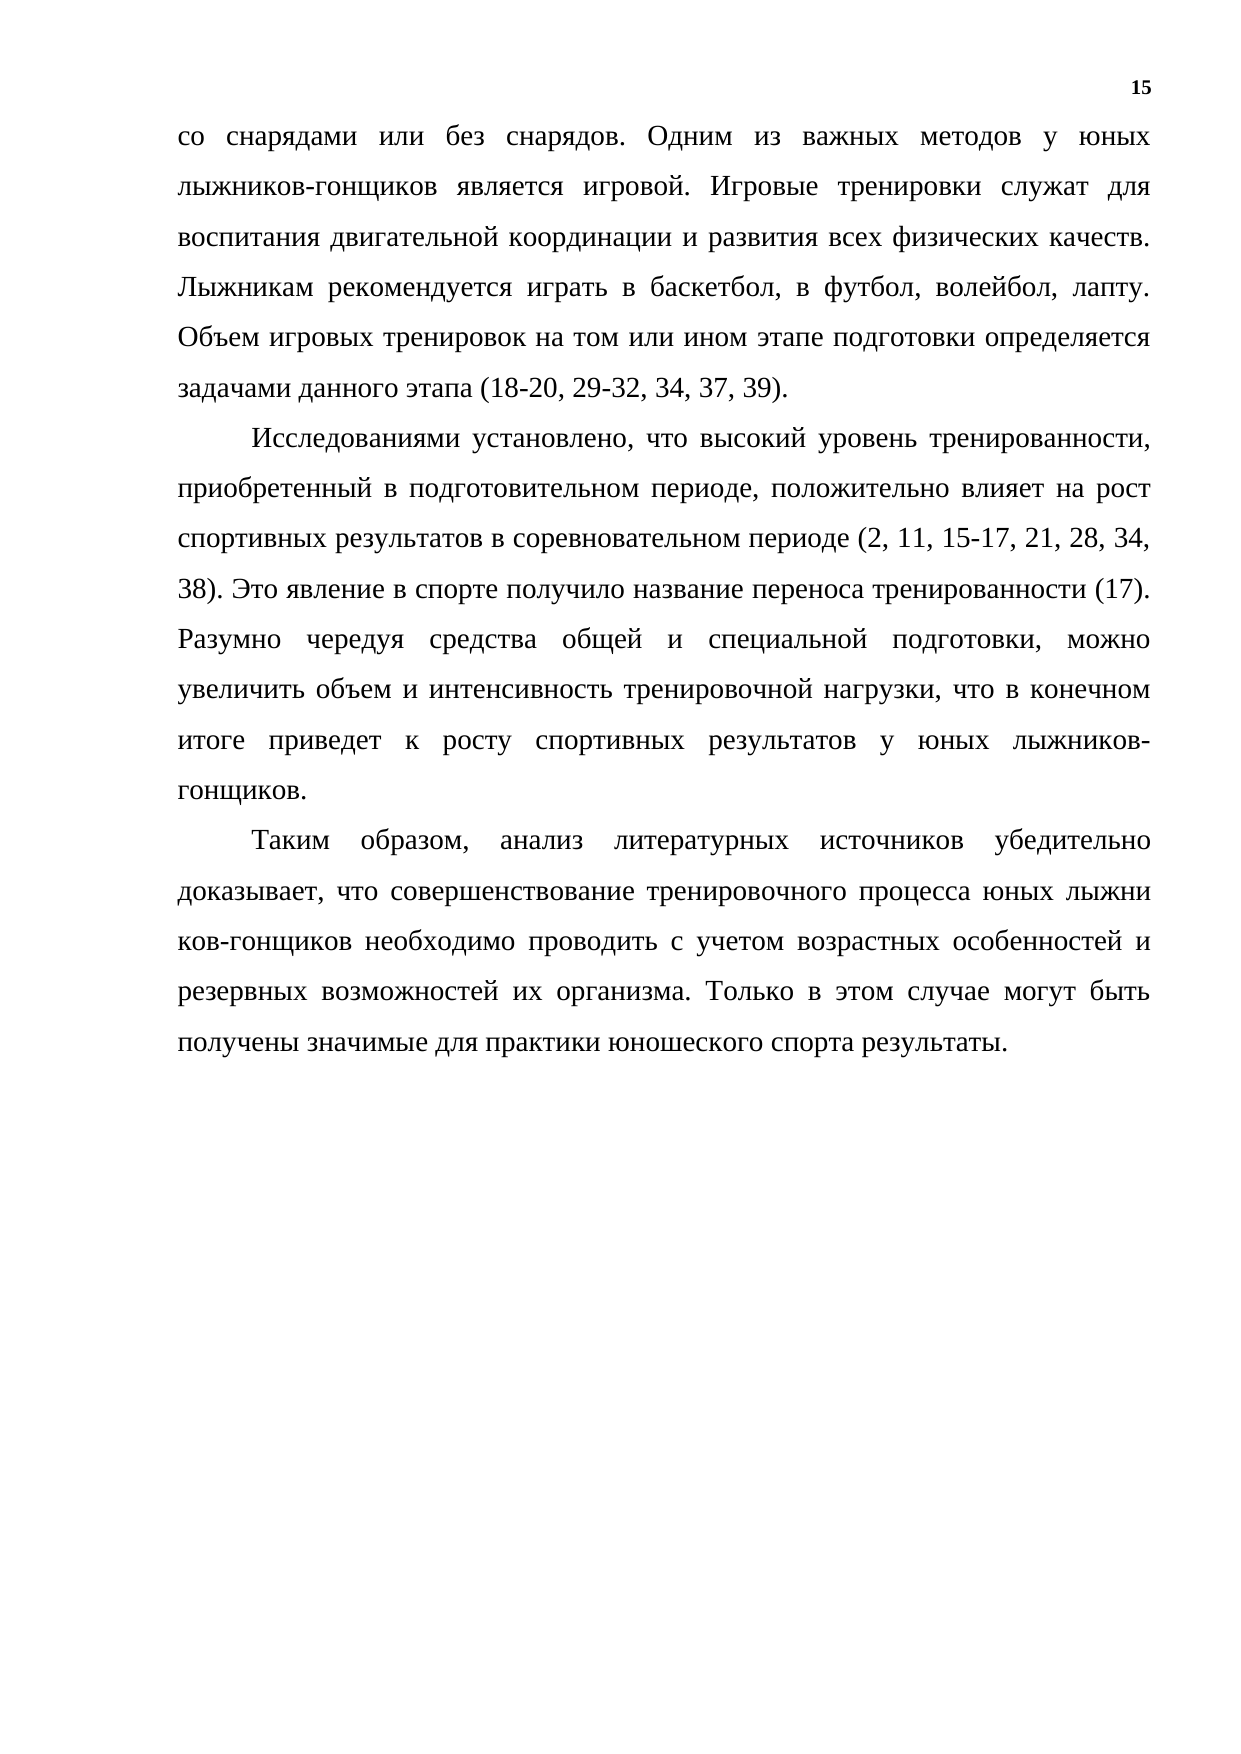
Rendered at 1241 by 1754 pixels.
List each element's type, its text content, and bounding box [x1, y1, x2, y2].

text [177, 118, 1152, 403]
text Таким образом, анализ литературных источников убедительно доказывает, что совершенствование тренировочного процесса юных лыжни ков-гонщиков необходимо проводить с учетом возрастных особенностей и резервных возможностей их организма. Только в этом случае могут быть получены значимые для практики юношеского спорта результаты. [177, 822, 1152, 1057]
text Исследованиями установлено, что высокий уровень тренированности, приобретенный в подготовительном периоде, положительно влияет на рост спортивных результатов в соревновательном периоде (2, 11, 15-17, 21, 28, 34, 38). Это явление в спорте получило название переноса тренированности (17). Разумно чередуя средства общей и специальной подготовки, можно увеличить объем и интенсивность тренировочной нагрузки, что в конечном итоге приведет к росту спортивных результатов у юных лыжников-гонщиков. [177, 420, 1152, 806]
